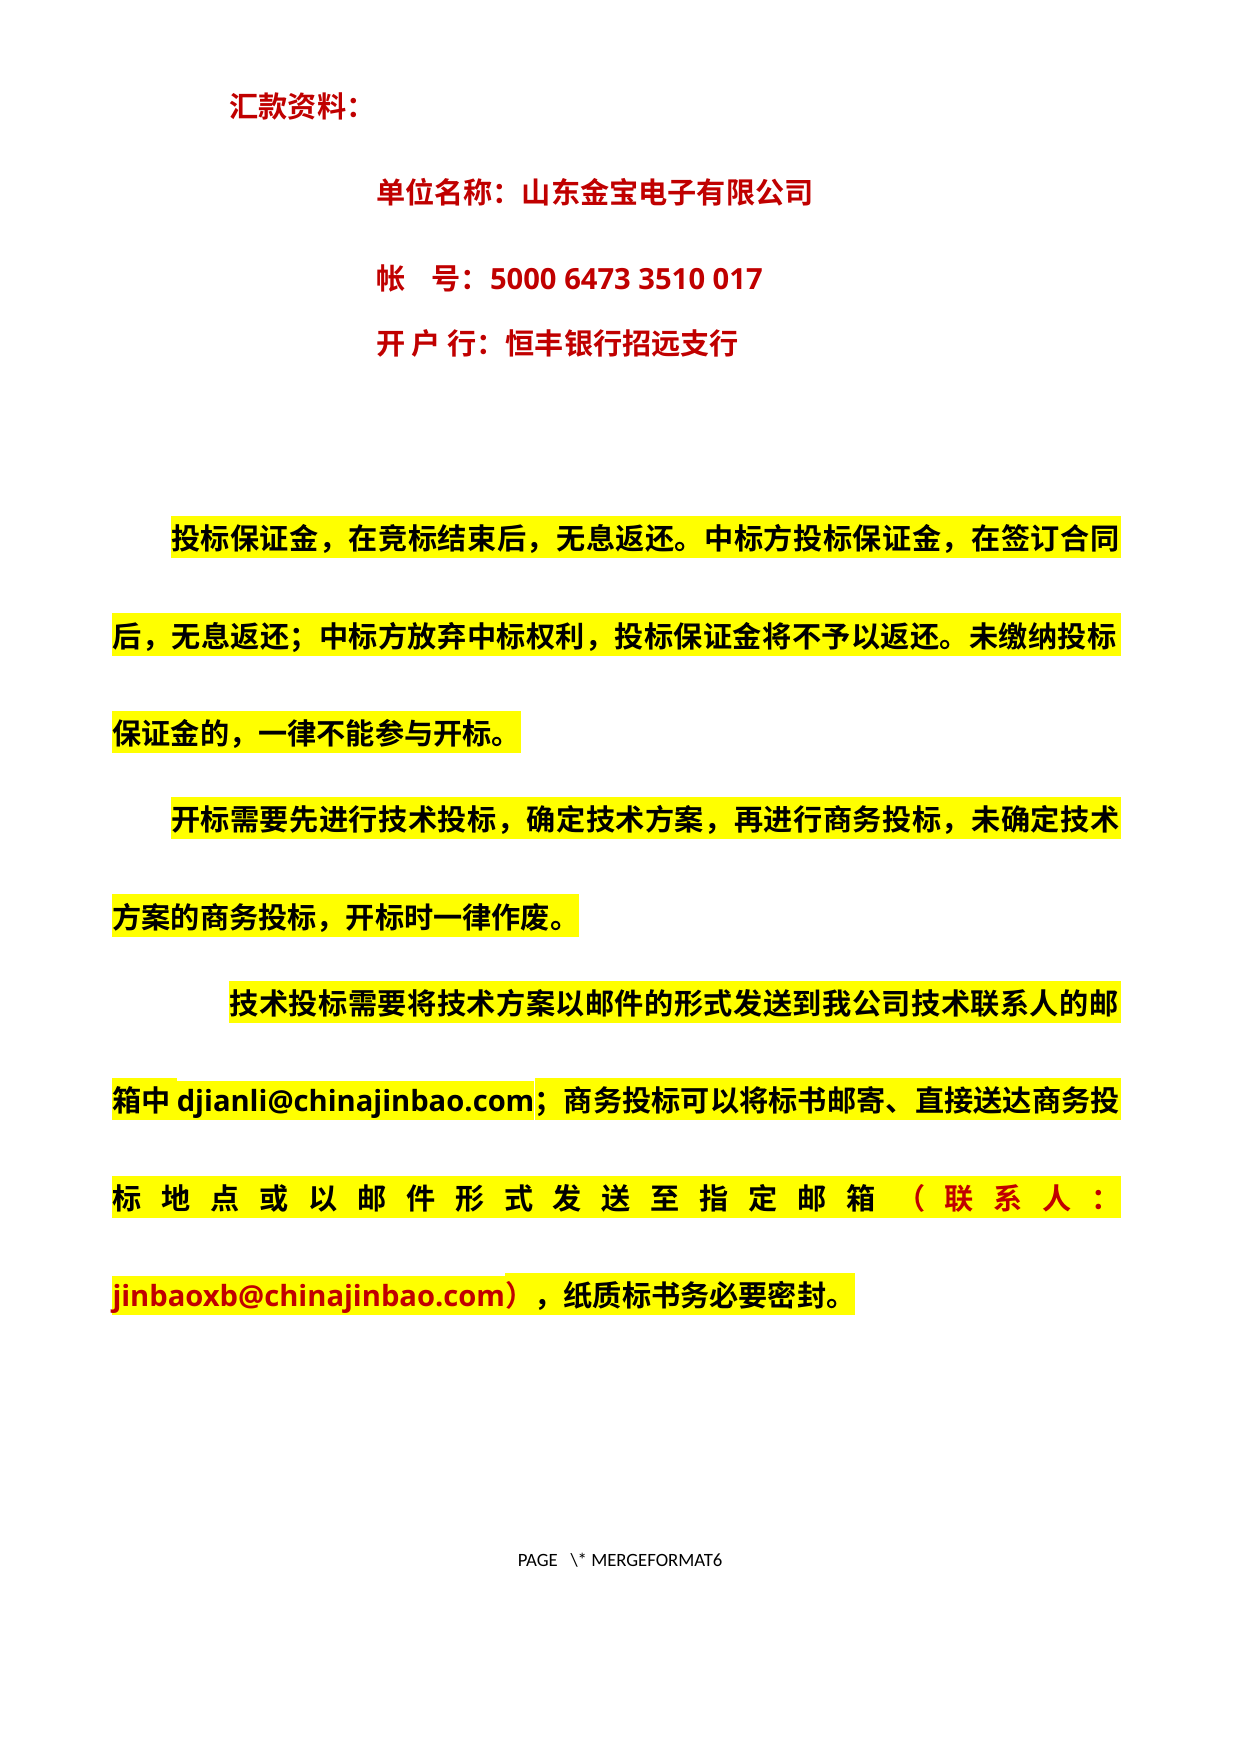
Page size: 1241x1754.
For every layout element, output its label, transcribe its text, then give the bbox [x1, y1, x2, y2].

text 技术投标需要将技术方案以邮件的形式发送到我公司技术联系人的邮箱中djianli@chinajinbao.com；商务投标可以将标书邮寄、直接送达商务投标地点或以邮件形式发送至指定邮箱（联系人： jinbaoxb@chinajinbao.com），纸质标书务必要密封。 [112, 969, 1121, 1176]
text 开 户 行：恒丰银行招远支行 [112, 309, 1128, 374]
text 汇款资料： [112, 72, 1121, 137]
text 单位名称：山东金宝电子有限公司 [112, 158, 1121, 223]
text 开标需要先进行技术投标，确定技术方案，再进行商务投标，未确定技术方案的商务投标，开标时一律作废。 [112, 786, 1121, 948]
text 技术投标需要将技术方案以邮件的形式发送到我公司技术联系人的邮箱中djianli@chinajinbao.com；商务投标可以将标书邮寄、直接送达商务投标地点或以邮件形式发送至指定邮箱（联系人： jinbaoxb@chinajinbao.com），纸质标书务必要密封。 [112, 1218, 1121, 1327]
text 帐 号：5000 6473 3510 017 [112, 244, 1128, 309]
text 投标保证金，在竞标结束后，无息返还。中标方投标保证金，在签订合同后，无息返还；中标方放弃中标权利，投标保证金将不予以返还。未缴纳投标保证金的，一律不能参与开标。 [112, 504, 1121, 613]
text 投标保证金，在竞标结束后，无息返还。中标方投标保证金，在签订合同后，无息返还；中标方放弃中标权利，投标保证金将不予以返还。未缴纳投标保证金的，一律不能参与开标。 [112, 656, 1121, 764]
